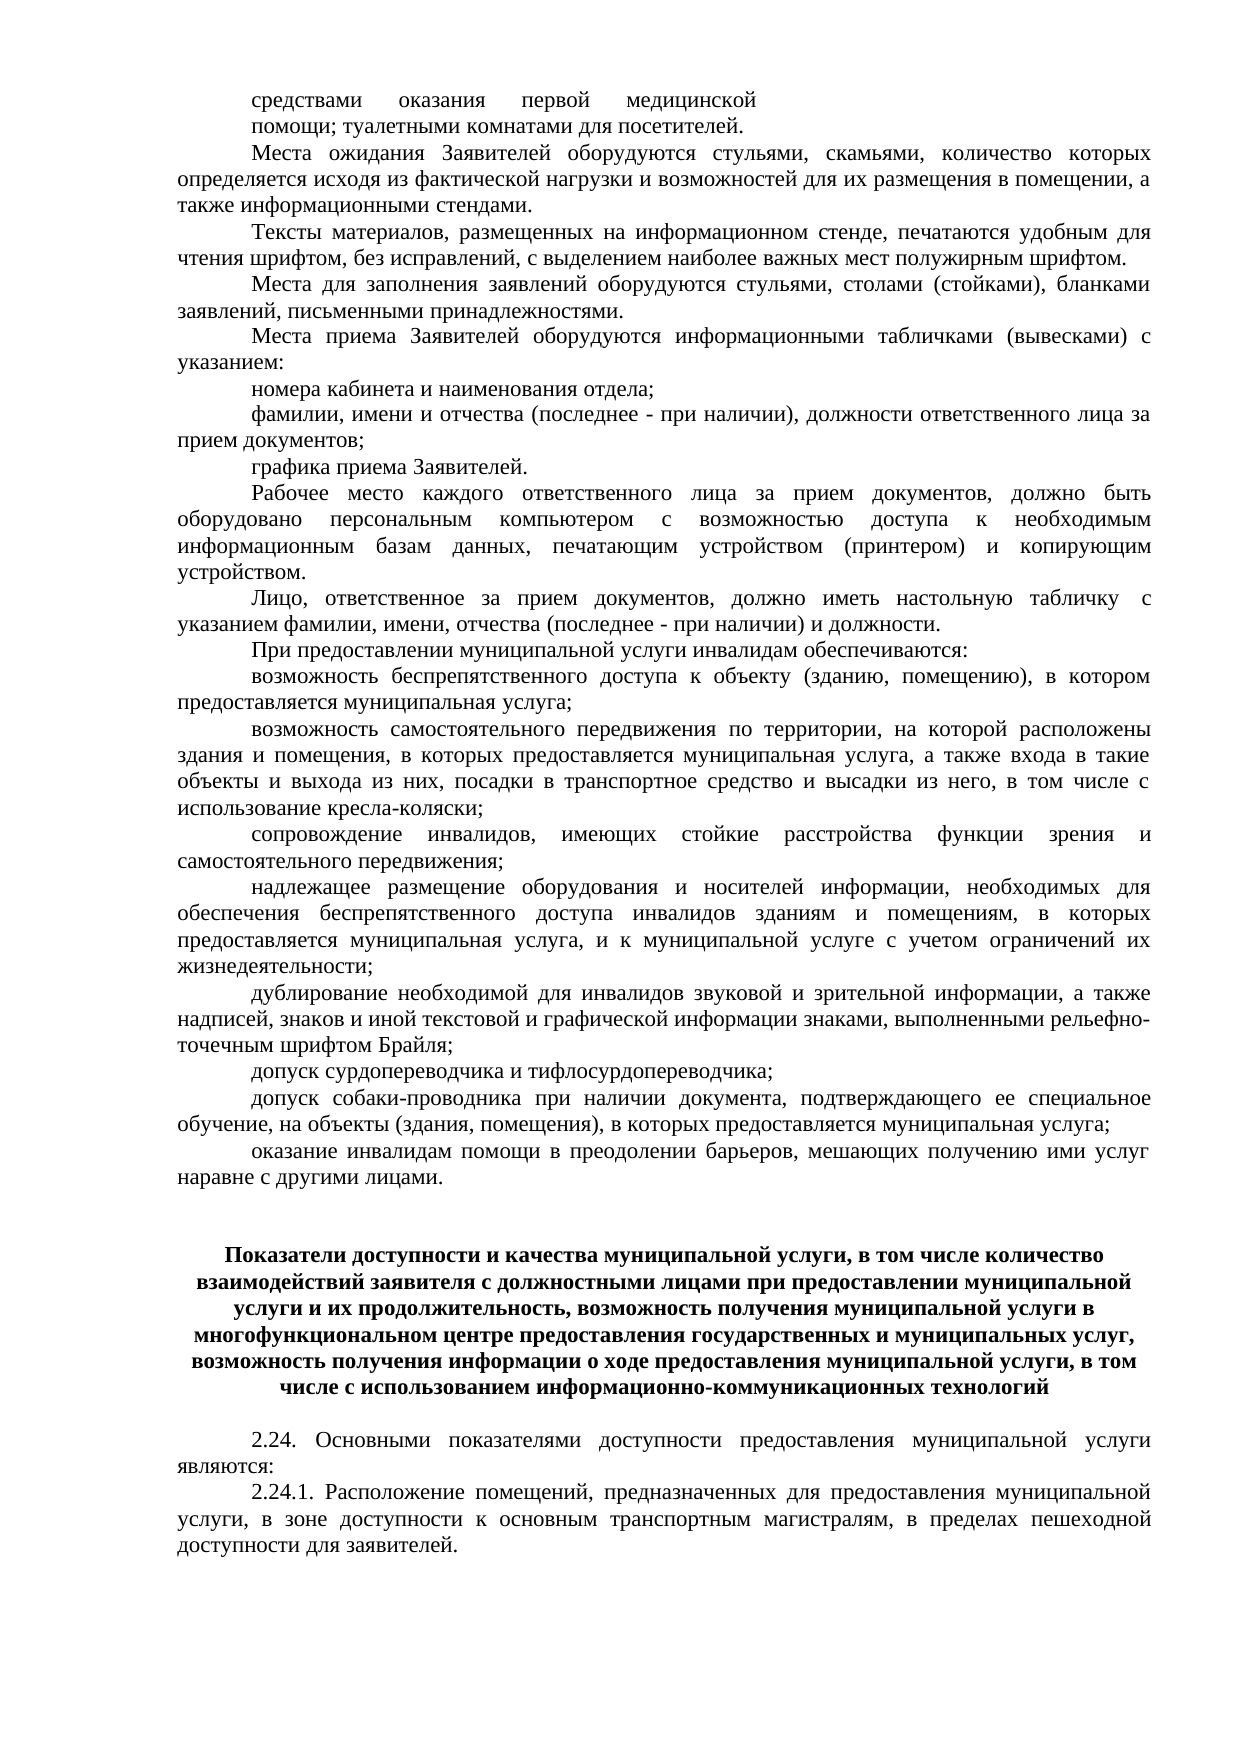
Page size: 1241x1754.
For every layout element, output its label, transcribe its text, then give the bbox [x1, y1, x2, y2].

text фамилии, имени и отчества (последнее - при наличии), должности ответственного лица за прием документов; [177, 401, 1152, 453]
text Тексты материалов, размещенных на информационном стенде, печатаются удобным для чтения шрифтом, без исправлений, с выделением наиболее важных мест полужирным шрифтом. [177, 218, 1152, 271]
list Основными показателями доступности предоставления муниципальной услуги являются: [177, 1426, 1151, 1478]
text Места ожидания Заявителей оборудуются стульями, скамьями, количество которых определяется исходя из фактической нагрузки и возможностей для их размещения в помещении, а также информационными стендами. [177, 139, 1151, 218]
text дублирование необходимой для инвалидов звуковой и зрительной информации, а также надписей, знаков и иной текстовой и графической информации знаками, выполненными рельефно- точечным шрифтом Брайля; [177, 978, 1152, 1058]
text Рабочее место каждого ответственного лица за прием документов, должно быть оборудовано персональным компьютером с возможностью доступа к необходимым информационным базам данных, печатающим устройством (принтером) и копирующим устройством. [177, 479, 1152, 584]
text Лицо, ответственное за прием документов, должно иметь настольную табличку с указанием фамилии, имени, отчества (последнее - при наличии) и должности. [177, 585, 1152, 636]
subtitle Показатели доступности и качества муниципальной услуги, в том числе количество взаимодействий заявителя с должностными лицами при предоставлении муниципальной услуги и их продолжительность, возможность получения муниципальной услуги в многофункциональном центре предоставления государственных и муниципальных услуг, возможность получения информации о ходе предоставления муниципальной услуги, в том числе с использованием информационно-коммуникационных технологий [191, 1242, 1137, 1400]
text номера кабинета и наименования отдела; [251, 375, 1223, 401]
text сопровождение инвалидов, имеющих стойкие расстройства функции зрения и самостоятельного передвижения; [177, 820, 1151, 873]
list Расположение помещений, предназначенных для предоставления муниципальной услуги, в зоне доступности к основным транспортным магистралям, в пределах пешеходной доступности для заявителей. [177, 1478, 1152, 1557]
text допуск сурдопереводчика и тифлосурдопереводчика; [251, 1058, 1223, 1084]
text Места приема Заявителей оборудуются информационными табличками (вывесками) с указанием: [177, 323, 1151, 375]
text средствами оказания первой медицинской помощи; туалетными комнатами для посетителей. [251, 86, 757, 138]
text графика приема Заявителей. [251, 453, 1223, 479]
text возможность беспрепятственного доступа к объекту (зданию, помещению), в котором предоставляется муниципальная услуга; [177, 663, 1151, 715]
text допуск собаки-проводника при наличии документа, подтверждающего ее специальное обучение, на объекты (здания, помещения), в которых предоставляется муниципальная услуга; [177, 1084, 1151, 1137]
text возможность самостоятельного передвижения по территории, на которой расположены здания и помещения, в которых предоставляется муниципальная услуга, а также входа в такие объекты и выхода из них, посадки в транспортное средство и высадки из него, в том числе с использование кресла-коляски; [177, 715, 1151, 820]
text оказание инвалидам помощи в преодолении барьеров, мешающих получению ими услуг наравне с другими лицами. [177, 1137, 1151, 1189]
text При предоставлении муниципальной услуги инвалидам обеспечиваются: [251, 636, 1223, 663]
text Места для заполнения заявлений оборудуются стульями, столами (стойками), бланками заявлений, письменными принадлежностями. [177, 271, 1152, 323]
text надлежащее размещение оборудования и носителей информации, необходимых для обеспечения беспрепятственного доступа инвалидов зданиям и помещениям, в которых предоставляется муниципальная услуга, и к муниципальной услуге с учетом ограничений их жизнедеятельности; [177, 873, 1151, 978]
